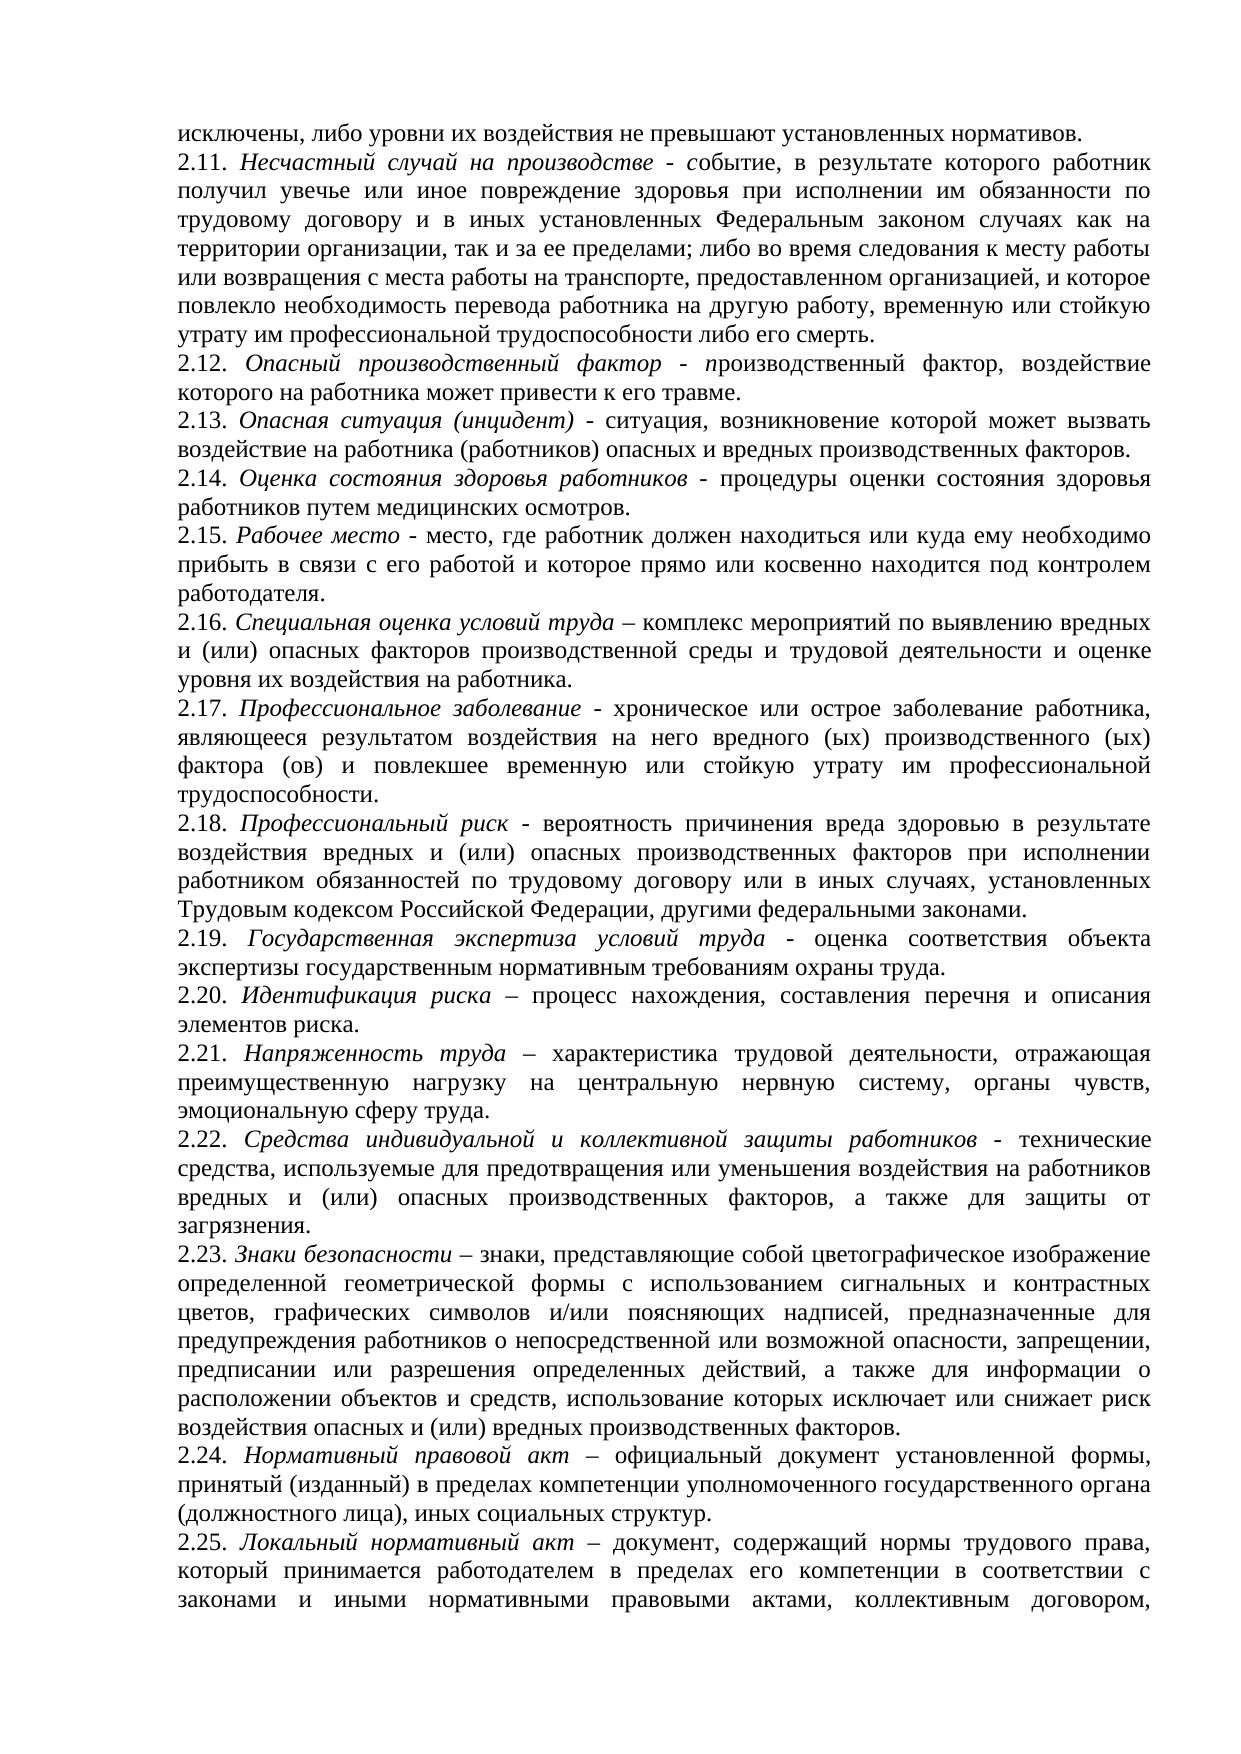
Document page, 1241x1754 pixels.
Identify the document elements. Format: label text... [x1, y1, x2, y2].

text 2.18. Профессиональный риск - вероятность причинения вреда здоровью в результате воздействия вредных и (или) опасных производственных факторов при исполнении работником обязанностей по трудовому договору или в иных случаях, установленных Трудовым кодексом Российской Федерации, другими федеральными законами. [177, 808, 1152, 923]
text 2.24. Нормативный правовой акт – официальный документ установленной формы, принятый (изданный) в пределах компетенции уполномоченного государственного органа (должностного лица), иных социальных структур. [177, 1441, 1152, 1527]
text 2.14. Оценка состояния здоровья работников - процедуры оценки состояния здоровья работников путем медицинских осмотров. [177, 463, 1152, 521]
text 2.16. Специальная оценка условий труда – комплекс мероприятий по выявлению вредных и (или) опасных факторов производственной среды и трудовой деятельности и оценке уровня их воздействия на работника. [177, 607, 1152, 693]
text 2.20. Идентификация риска – процесс нахождения, составления перечня и описания элементов риска. [177, 981, 1152, 1038]
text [177, 1527, 1152, 1613]
text 2.11. Несчастный случай на производстве - событие, в результате которого работник получил увечье или иное повреждение здоровья при исполнении им обязанности по трудовому договору и в иных установленных Федеральным законом случаях как на территории организации, так и за ее пределами; либо во время следования к месту работы или возвращения с места работы на транспорте, предоставленном организацией, и которое повлекло необходимость перевода работника на другую работу, временную или стойкую утрату им профессиональной трудоспособности либо его смерть. [177, 147, 1152, 348]
text 2.13. Опасная ситуация (инцидент) - ситуация, возникновение которой может вызвать воздействие на работника (работников) опасных и вредных производственных факторов. [177, 406, 1152, 463]
text 2.12. Опасный производственный фактор - производственный фактор, воздействие которого на работника может привести к его травме. [177, 348, 1152, 406]
text 2.17. Профессиональное заболевание - хроническое или острое заболевание работника, являющееся результатом воздействия на него вредного (ых) производственного (ых) фактора (ов) и повлекшее временную или стойкую утрату им профессиональной трудоспособности. [177, 693, 1152, 808]
text 2.19. Государственная экспертиза условий труда - оценка соответствия объекта экспертизы государственным нормативным требованиям охраны труда. [177, 923, 1152, 981]
text 2.23. Знаки безопасности – знаки, представляющие собой цветографическое изображение определенной геометрической формы с использованием сигнальных и контрастных цветов, графических символов и/или поясняющих надписей, предназначенные для предупреждения работников о непосредственной или возможной опасности, запрещении, предписании или разрешения определенных действий, а также для информации о расположении объектов и средств, использование которых исключает или снижает риск воздействия опасных и (или) вредных производственных факторов. [177, 1239, 1152, 1441]
text 2.15. Рабочее место - место, где работник должен находиться или куда ему необходимо прибыть в связи с его работой и которое прямо или косвенно находится под контролем работодателя. [177, 521, 1152, 607]
text 2.22. Средства индивидуальной и коллективной защиты работников - технические средства, используемые для предотвращения или уменьшения воздействия на работников вредных и (или) опасных производственных факторов, а также для защиты от загрязнения. [177, 1124, 1152, 1239]
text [177, 118, 1152, 147]
text 2.21. Напряженность труда – характеристика трудовой деятельности, отражающая преимущественную нагрузку на центральную нервную систему, органы чувств, эмоциональную сферу труда. [177, 1038, 1152, 1124]
